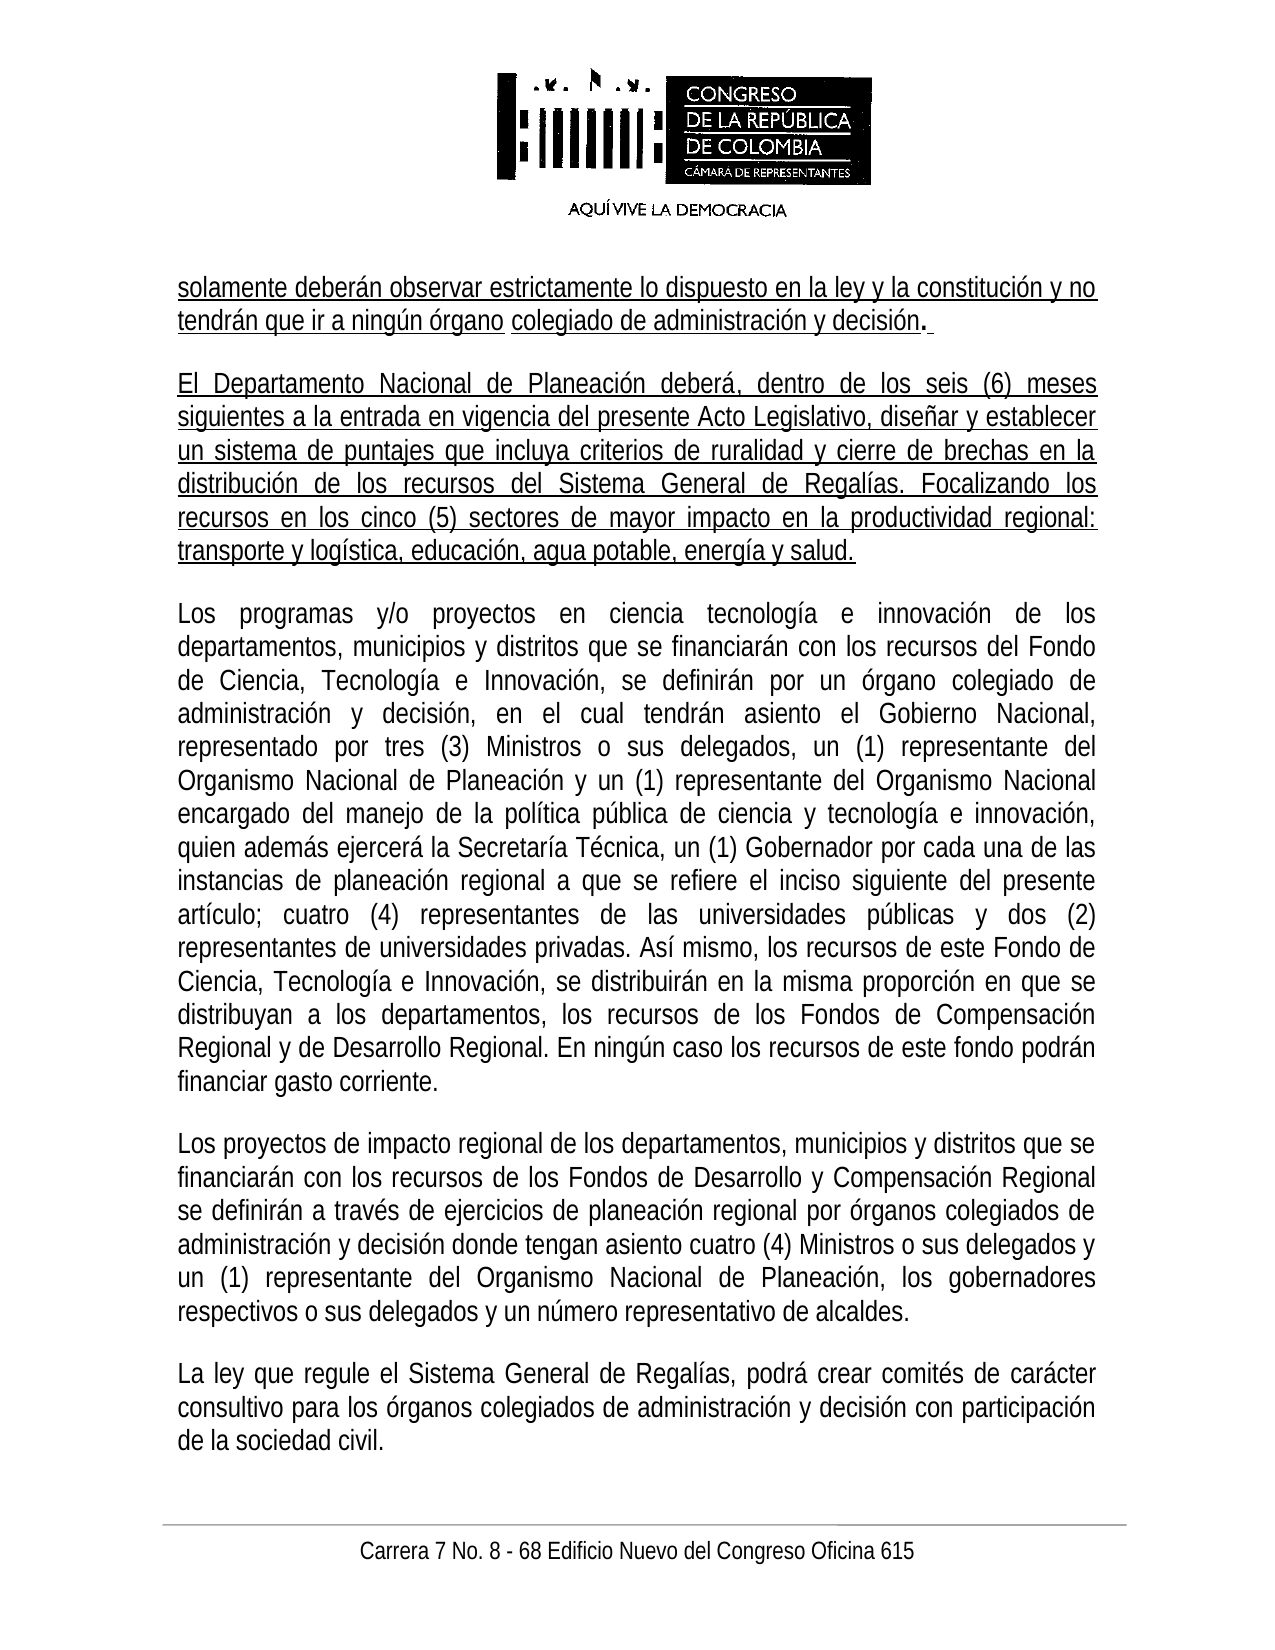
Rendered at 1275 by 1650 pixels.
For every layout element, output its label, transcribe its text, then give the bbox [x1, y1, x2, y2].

text La ley que regule el Sistema General de Regalías, podrá crear comités de carácter consultivo para los órganos colegiados de administración y decisión con participación de la sociedad civil. [177, 1356, 1098, 1457]
text El Departamento Nacional de Planeación deberá, dentro de los seis (6) meses siguientes a la entrada en vigencia del presente Acto Legislativo, diseñar y establecer un sistema de puntajes que incluya criterios de ruralidad y cierre de brechas en la distribución de los recursos del Sistema General de Regalías. Focalizando los recursos en los cinco (5) sectores de mayor impacto en la productividad regional: transporte y logística, educación, agua potable, energía y salud. [177, 496, 1098, 529]
text El Departamento Nacional de Planeación deberá, dentro de los seis (6) meses siguientes a la entrada en vigencia del presente Acto Legislativo, diseñar y establecer un sistema de puntajes que incluya criterios de ruralidad y cierre de brechas en la distribución de los recursos del Sistema General de Regalías. Focalizando los recursos en los cinco (5) sectores de mayor impacto en la productividad regional: transporte y logística, educación, agua potable, energía y salud. [177, 430, 1098, 495]
text El Departamento Nacional de Planeación deberá, dentro de los seis (6) meses siguientes a la entrada en vigencia del presente Acto Legislativo, diseñar y establecer un sistema de puntajes que incluya criterios de ruralidad y cierre de brechas en la distribución de los recursos del Sistema General de Regalías. Focalizando los recursos en los cinco (5) sectores de mayor impacto en la productividad regional: transporte y logística, educación, agua potable, energía y salud. [177, 397, 1098, 429]
picture [495, 67, 877, 220]
text Los proyectos de impacto regional de los departamentos, municipios y distritos que se financiarán con los recursos de los Fondos de Desarrollo y Compensación Regional se definirán a través de ejercicios de planeación regional por órganos colegiados de administración y decisión donde tengan asiento cuatro (4) Ministros o sus delegados y un (1) representante del Organismo Nacional de Planeación, los gobernadores respectivos o sus delegados y un número representativo de alcaldes. [177, 1127, 1098, 1327]
text El Departamento Nacional de Planeación deberá, dentro de los seis (6) meses siguientes a la entrada en vigencia del presente Acto Legislativo, diseñar y establecer un sistema de puntajes que incluya criterios de ruralidad y cierre de brechas en la distribución de los recursos del Sistema General de Regalías. Focalizando los recursos en los cinco (5) sectores de mayor impacto en la productividad regional: transporte y logística, educación, agua potable, energía y salud. [177, 530, 1098, 567]
text Los programas y/o proyectos en ciencia tecnología e innovación de los departamentos, municipios y distritos que se financiarán con los recursos del Fondo de Ciencia, Tecnología e Innovación, se definirán por un órgano colegiado de administración y decisión, en el cual tendrán asiento el Gobierno Nacional, representado por tres (3) Ministros o sus delegados, un (1) representante del Organismo Nacional de Planeación y un (1) representante del Organismo Nacional encargado del manejo de la política pública de ciencia y tecnología e innovación, quien además ejercerá la Secretaría Técnica, un (1) Gobernador por cada una de las instancias de planeación regional a que se refiere el inciso siguiente del presente artículo; cuatro (4) representantes de las universidades públicas y dos (2) representantes de universidades privadas. Así mismo, los recursos de este Fondo de Ciencia, Tecnología e Innovación, se distribuirán en la misma proporción en que se distribuyan a los departamentos, los recursos de los Fondos de Compensación Regional y de Desarrollo Regional. En ningún caso los recursos de este fondo podrán financiar gasto corriente. [177, 596, 1098, 1097]
